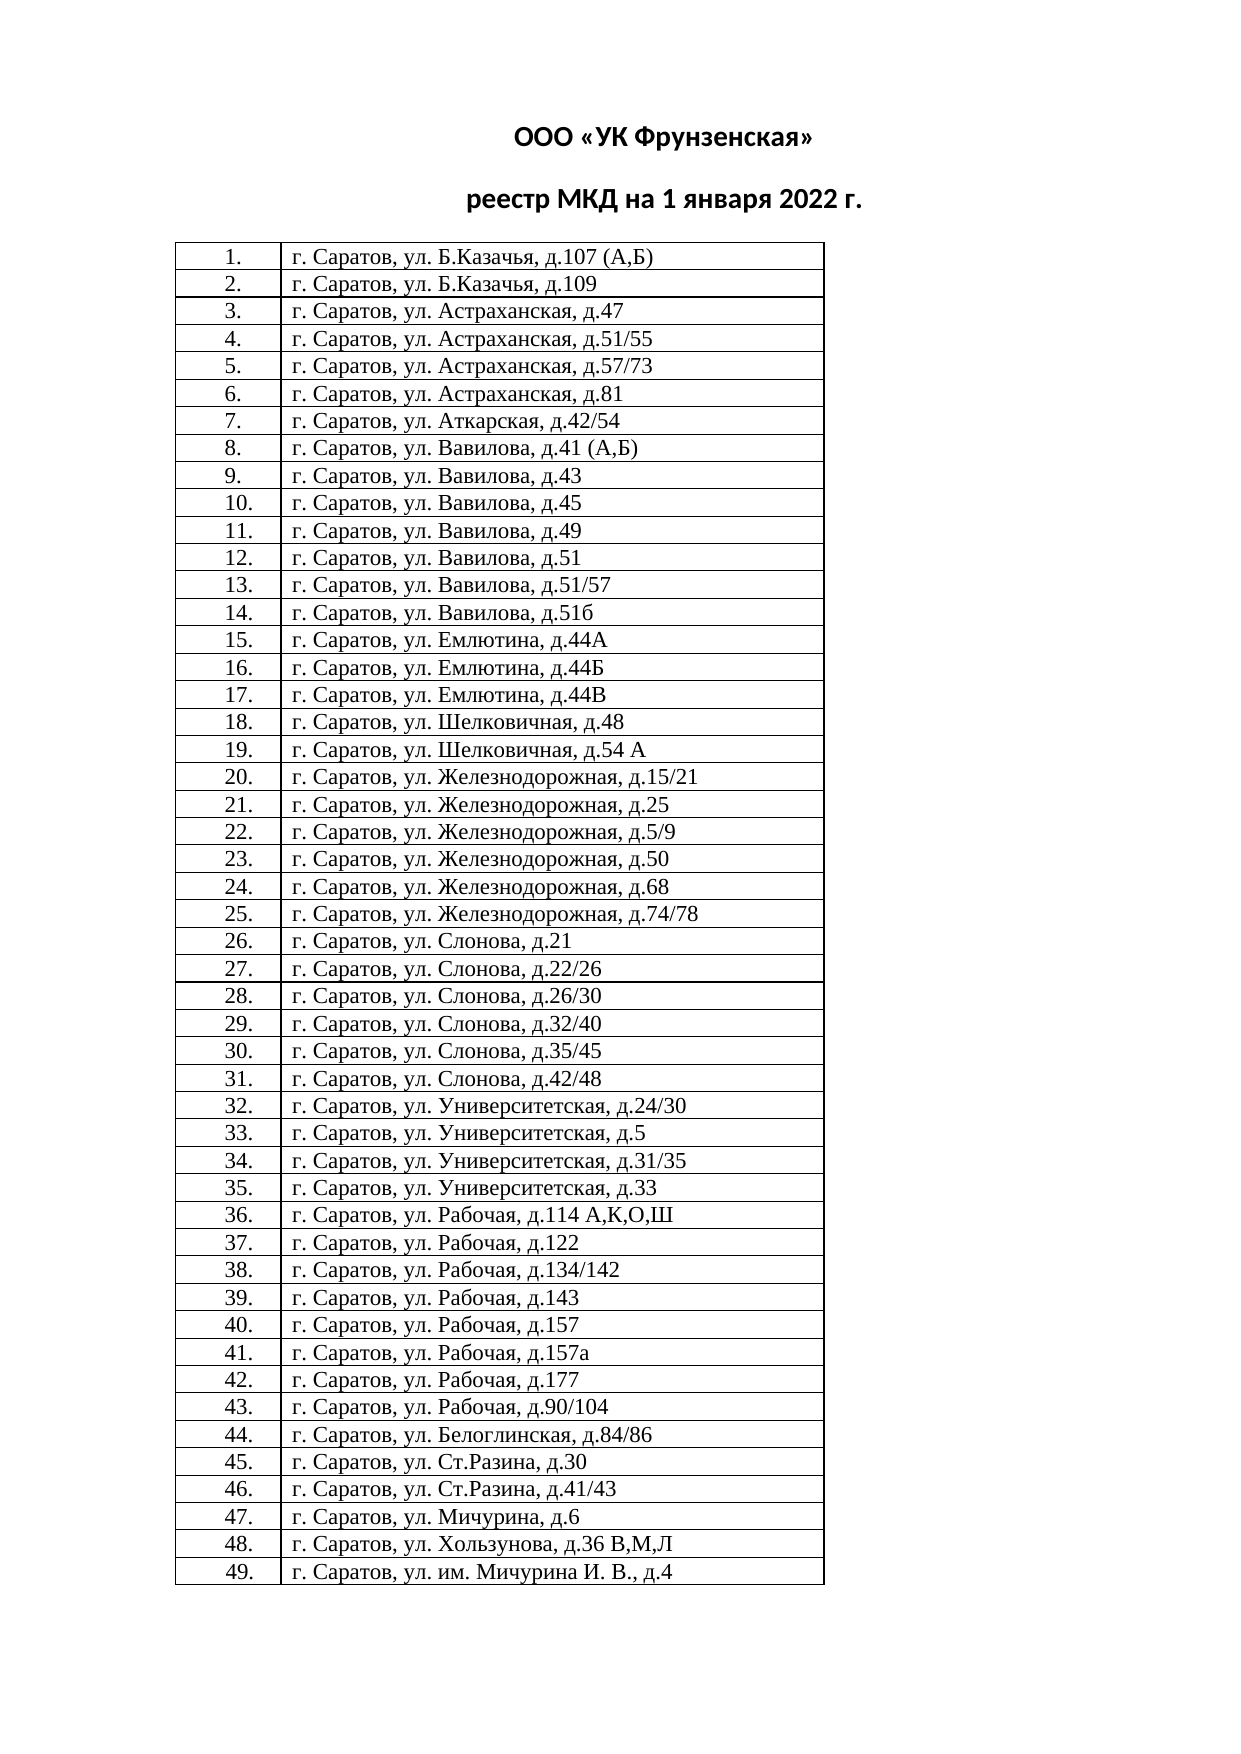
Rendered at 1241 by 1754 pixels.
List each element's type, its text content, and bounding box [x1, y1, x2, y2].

table_cell г. Саратов, ул. Астраханская, д.81 [282, 380, 823, 406]
table_cell г. Саратов, ул. Слонова, д.26/30 [282, 983, 823, 1009]
table_cell г. Саратов, ул. Слонова, д.32/40 [282, 1010, 823, 1036]
table_cell г. Саратов, ул. Слонова, д.42/48 [282, 1065, 823, 1091]
table_cell г. Саратов, ул. им. Мичурина И. В., д.4 [282, 1558, 823, 1584]
table_cell г. Саратов, ул. Железнодорожная, д.5/9 [282, 818, 823, 844]
table_cell [176, 681, 280, 707]
table_cell г. Саратов, ул. Рабочая, д.157 [282, 1311, 823, 1337]
table_cell [176, 654, 280, 680]
table_cell г. Саратов, ул. Вавилова, д.41 (А,Б) [282, 435, 823, 461]
table_cell [176, 1174, 280, 1201]
table_cell [176, 818, 280, 844]
table_cell [176, 873, 280, 899]
table_cell [176, 1530, 280, 1557]
table_cell [176, 1065, 280, 1091]
table_cell г. Саратов, ул. Вавилова, д.51 [282, 544, 823, 570]
table_cell г. Саратов, ул. Астраханская, д.47 [282, 298, 823, 324]
table_cell [176, 1284, 280, 1310]
table_cell [176, 599, 280, 625]
table_cell [176, 1311, 280, 1337]
table_cell [176, 298, 280, 324]
table_cell г. Саратов, ул. Железнодорожная, д.15/21 [282, 763, 823, 789]
table_cell [176, 517, 280, 543]
table_cell [176, 407, 280, 433]
table_cell [176, 1010, 280, 1036]
table_cell [176, 380, 280, 406]
table_cell г. Саратов, ул. Астраханская, д.51/55 [282, 325, 823, 351]
table_cell [176, 544, 280, 570]
table_cell г. Саратов, ул. Шелковичная, д.48 [282, 709, 823, 735]
table_cell г. Саратов, ул. Железнодорожная, д.50 [282, 845, 823, 872]
table_cell г. Саратов, ул. Шелковичная, д.54 А [282, 736, 823, 762]
table_cell г. Саратов, ул. Хользунова, д.36 В,М,Л [282, 1530, 823, 1557]
table_cell [176, 435, 280, 461]
table_cell г. Саратов, ул. Рабочая, д.143 [282, 1284, 823, 1310]
table_cell [176, 1202, 280, 1228]
table_cell г. Саратов, ул. Железнодорожная, д.25 [282, 791, 823, 817]
table_cell г. Саратов, ул. Рабочая, д.134/142 [282, 1256, 823, 1283]
table_cell г. Саратов, ул. Слонова, д.22/26 [282, 955, 823, 981]
table_cell г. Саратов, ул. Рабочая, д.177 [282, 1366, 823, 1392]
table_cell [176, 709, 280, 735]
table_cell [176, 489, 280, 516]
table_cell [176, 1119, 280, 1146]
table_cell [176, 1393, 280, 1420]
table_cell г. Саратов, ул. Вавилова, д.51/57 [282, 571, 823, 598]
table_cell г. Саратов, ул. Вавилова, д.49 [282, 517, 823, 543]
table_cell г. Саратов, ул. Емлютина, д.44Б [282, 654, 823, 680]
table_cell г. Саратов, ул. Мичурина, д.6 [282, 1503, 823, 1529]
table_cell [176, 1339, 280, 1365]
text реестр МКД на 1 января 2022 г. [177, 180, 1152, 216]
table_cell [176, 462, 280, 488]
table_cell [176, 1037, 280, 1063]
table_cell г. Саратов, ул. Рабочая, д.157а [282, 1339, 823, 1365]
table_cell [176, 1448, 280, 1474]
table_cell г. Саратов, ул. Слонова, д.21 [282, 928, 823, 954]
table_cell [176, 1421, 280, 1447]
table_cell [176, 571, 280, 598]
table_cell [176, 1366, 280, 1392]
table_cell [176, 1256, 280, 1283]
table_cell [176, 1476, 280, 1502]
table_cell [176, 626, 280, 653]
table_cell г. Саратов, ул. Белоглинская, д.84/86 [282, 1421, 823, 1447]
table_cell [176, 1229, 280, 1255]
table_cell [176, 763, 280, 789]
table_cell г. Саратов, ул. Железнодорожная, д.68 [282, 873, 823, 899]
table_cell [176, 325, 280, 351]
table_cell г. Саратов, ул. Рабочая, д.90/104 [282, 1393, 823, 1420]
table_cell [176, 955, 280, 981]
text ООО «УК Фрунзенская» [177, 118, 1152, 154]
table_cell [176, 1092, 280, 1118]
table_cell г. Саратов, ул. Ст.Разина, д.41/43 [282, 1476, 823, 1502]
table_cell г. Саратов, ул. Вавилова, д.51б [282, 599, 823, 625]
table_cell г. Саратов, ул. Ст.Разина, д.30 [282, 1448, 823, 1474]
table_cell г. Саратов, ул. Астраханская, д.57/73 [282, 352, 823, 379]
table_cell г. Саратов, ул. Вавилова, д.43 [282, 462, 823, 488]
table_cell г. Саратов, ул. Аткарская, д.42/54 [282, 407, 823, 433]
table_header [176, 243, 280, 269]
table_cell г. Саратов, ул. Б.Казачья, д.109 [282, 270, 823, 296]
table_cell г. Саратов, ул. Рабочая, д.114 А,К,О,Ш [282, 1202, 823, 1228]
table_cell г. Саратов, ул. Университетская, д.33 [282, 1174, 823, 1201]
table_cell [176, 983, 280, 1009]
table_cell [176, 352, 280, 379]
table_cell [176, 270, 280, 296]
table_cell [176, 900, 280, 927]
table_cell г. Саратов, ул. Железнодорожная, д.74/78 [282, 900, 823, 927]
table_cell [176, 928, 280, 954]
table_cell г. Саратов, ул. Рабочая, д.122 [282, 1229, 823, 1255]
table_cell 49. [176, 1558, 280, 1584]
table_cell г. Саратов, ул. Слонова, д.35/45 [282, 1037, 823, 1063]
table_cell г. Саратов, ул. Университетская, д.24/30 [282, 1092, 823, 1118]
table_cell [176, 791, 280, 817]
table_cell г. Саратов, ул. Емлютина, д.44В [282, 681, 823, 707]
table_cell г. Саратов, ул. Университетская, д.31/35 [282, 1147, 823, 1173]
table_cell г. Саратов, ул. Университетская, д.5 [282, 1119, 823, 1146]
table_cell [176, 845, 280, 872]
table_cell г. Саратов, ул. Вавилова, д.45 [282, 489, 823, 516]
table_cell [176, 736, 280, 762]
table_cell [176, 1147, 280, 1173]
table_cell [176, 1503, 280, 1529]
table_cell г. Саратов, ул. Емлютина, д.44А [282, 626, 823, 653]
table_header г. Саратов, ул. Б.Казачья, д.107 (А,Б) [282, 243, 823, 269]
